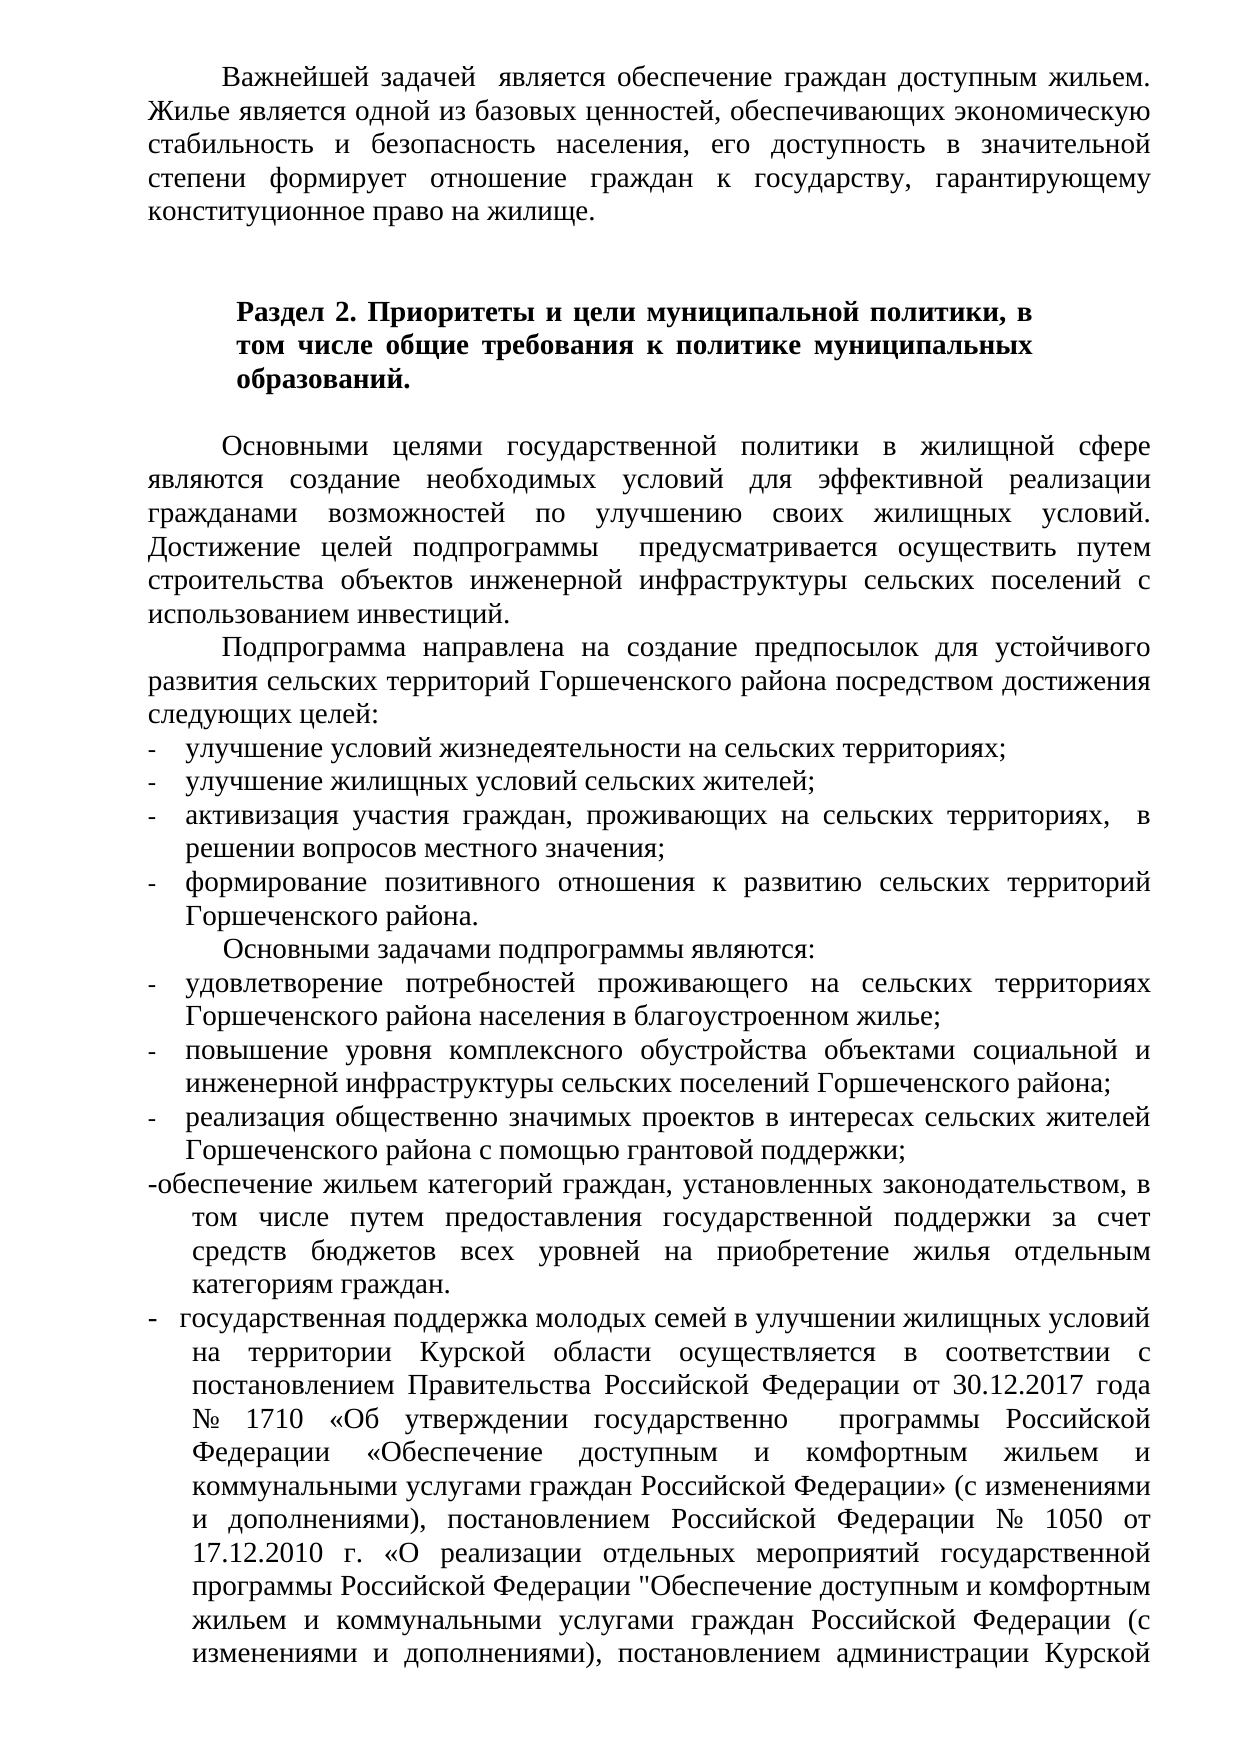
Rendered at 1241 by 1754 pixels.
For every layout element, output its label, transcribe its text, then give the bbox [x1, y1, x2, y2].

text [148, 1300, 1152, 1669]
list улучшение жилищных условий сельских жителей; [148, 763, 1152, 797]
list удовлетворение потребностей проживающего на сельских территориях Горшеченского района населения в благоустроенном жилье; [148, 965, 1152, 1032]
text -обеспечение жильем категорий граждан, установленных законодательством, в том числе путем предоставления государственной поддержки за счет средств бюджетов всех уровней на приобретение жилья отдельным категориям граждан. [148, 1166, 1152, 1300]
text Важнейшей задачей является обеспечение граждан доступным жильем. Жилье является одной из базовых ценностей, обеспечивающих экономическую стабильность и безопасность населения, его доступность в значительной степени формирует отношение граждан к государству, гарантирующему конституционное право на жилище. [148, 59, 1152, 227]
text Подпрограмма направлена на создание предпосылок для устойчивого развития сельских территорий Горшеченского района посредством достижения следующих целей: [148, 629, 1152, 730]
text Основными задачами подпрограммы являются: [148, 931, 1152, 965]
list повышение уровня комплексного обустройства объектами социальной и инженерной инфраструктуры сельских поселений Горшеченского района; [148, 1032, 1152, 1099]
list реализация общественно значимых проектов в интересах сельских жителей Горшеченского района с помощью грантовой поддержки; [148, 1099, 1152, 1166]
list активизация участия граждан, проживающих на сельских территориях, в решении вопросов местного значения; [148, 797, 1152, 864]
list формирование позитивного отношения к развитию сельских территорий Горшеченского района. [148, 864, 1152, 931]
text Основными целями государственной политики в жилищной сфере являются создание необходимых условий для эффективной реализации гражданами возможностей по улучшению своих жилищных условий. Достижение целей подпрограммы предусматривается осуществить путем строительства объектов инженерной инфраструктуры сельских поселений с использованием инвестиций. [148, 428, 1152, 629]
text Раздел 2. Приоритеты и цели муниципальной политики, в том числе общие требования к политике муниципальных образований. [236, 294, 1033, 394]
list улучшение условий жизнедеятельности на сельских территориях; [148, 730, 1152, 763]
